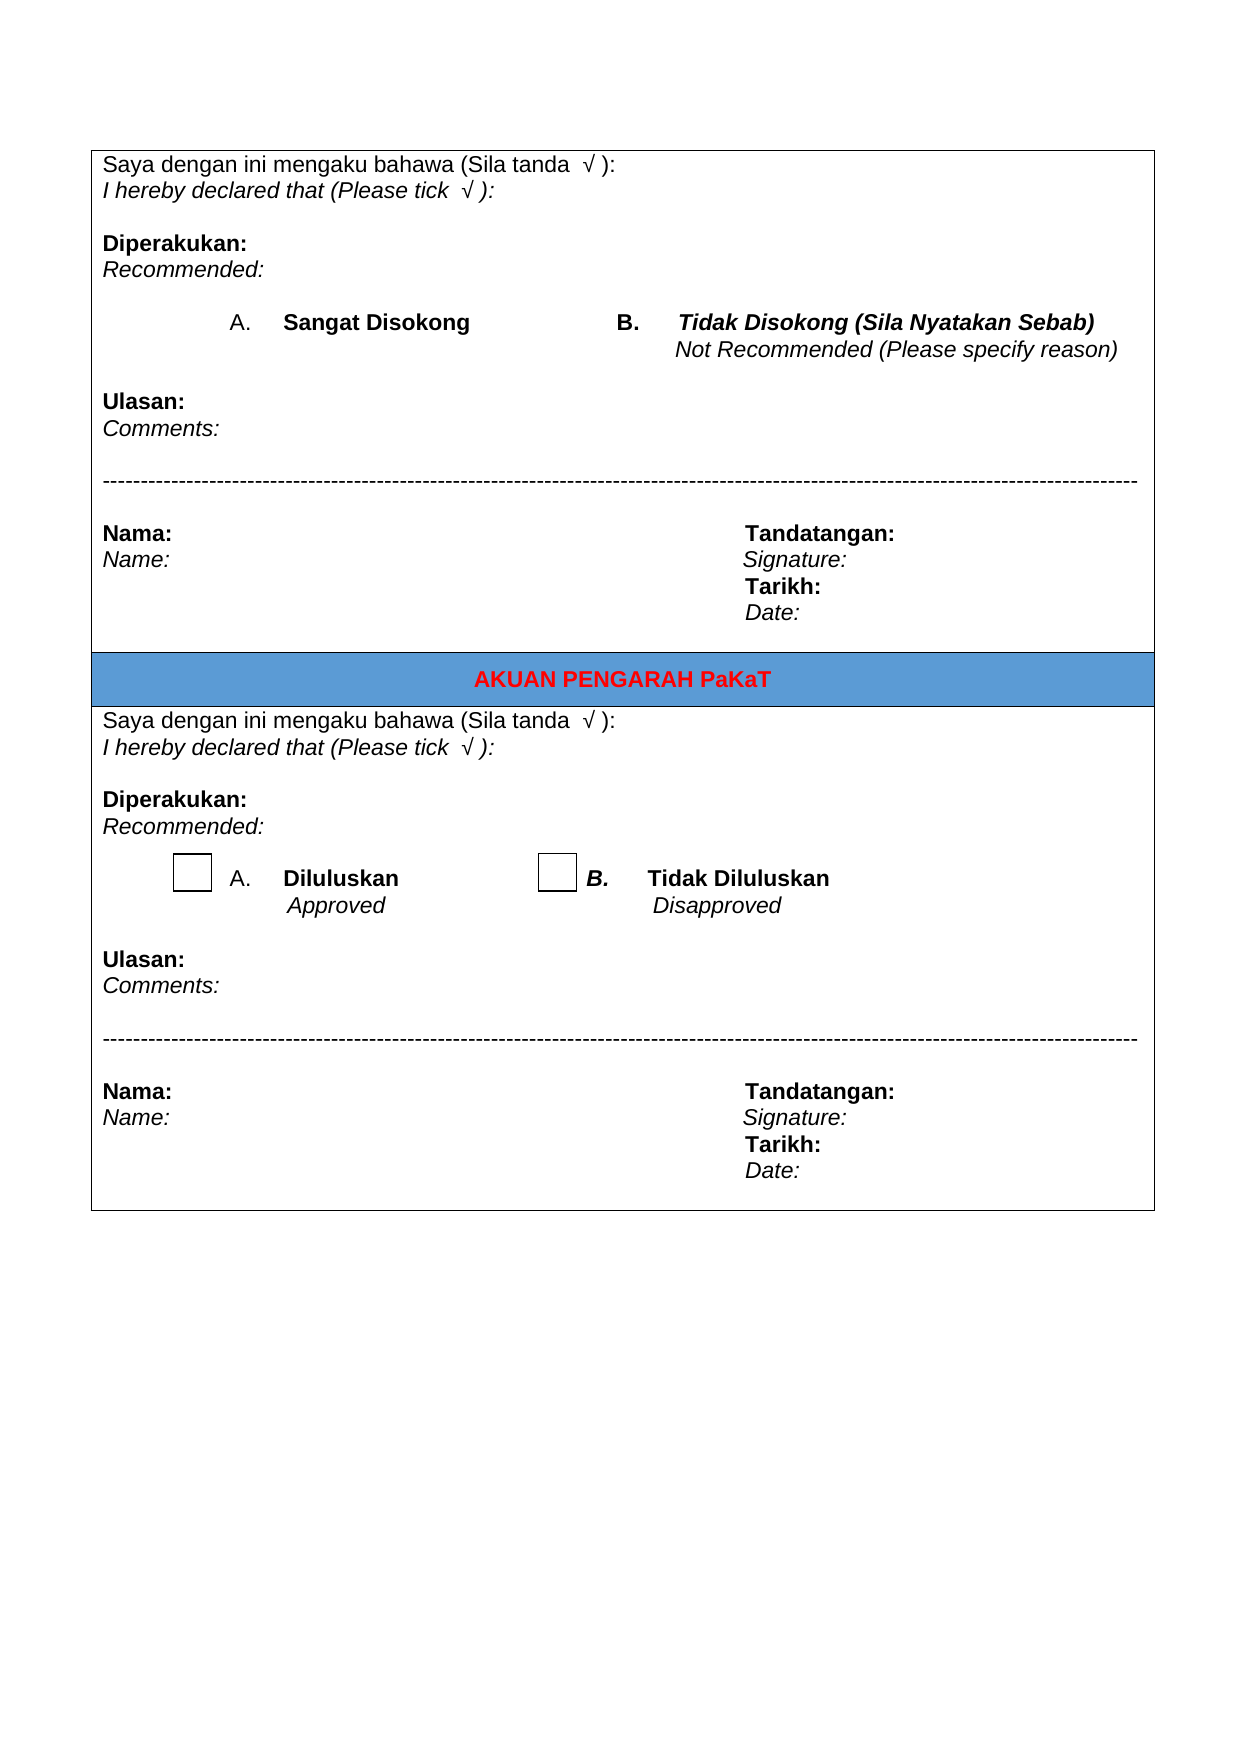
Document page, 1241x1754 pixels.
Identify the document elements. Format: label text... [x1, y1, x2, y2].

table_cell Saya dengan ini mengaku bahawa (Sila tanda √ ): I hereby declared that (Please tick √ ): Diperakukan: Recommended: A. Sangat Disokong B. Tidak Disokong (Sila Nyatakan Sebab) Not Recommended (Please specify reason) Ulasan: Comments: ---------------------------------------------------------------------------------------------------------------------------------------- Nama: Tandatangan: Name: Signature: Tarikh: Date: [92, 151, 1154, 652]
table_cell AKUAN PENGARAH PaKaT [92, 653, 1154, 706]
table_cell Saya dengan ini mengaku bahawa (Sila tanda √ ): I hereby declared that (Please tick √ ): Diperakukan: Recommended: A. Diluluskan B. B. Tidak Diluluskan Approved Disapproved Ulasan: Comments: ---------------------------------------------------------------------------------------------------------------------------------------- Nama: Tandatangan: Name: Signature: Tarikh: Date: [92, 707, 1154, 1209]
